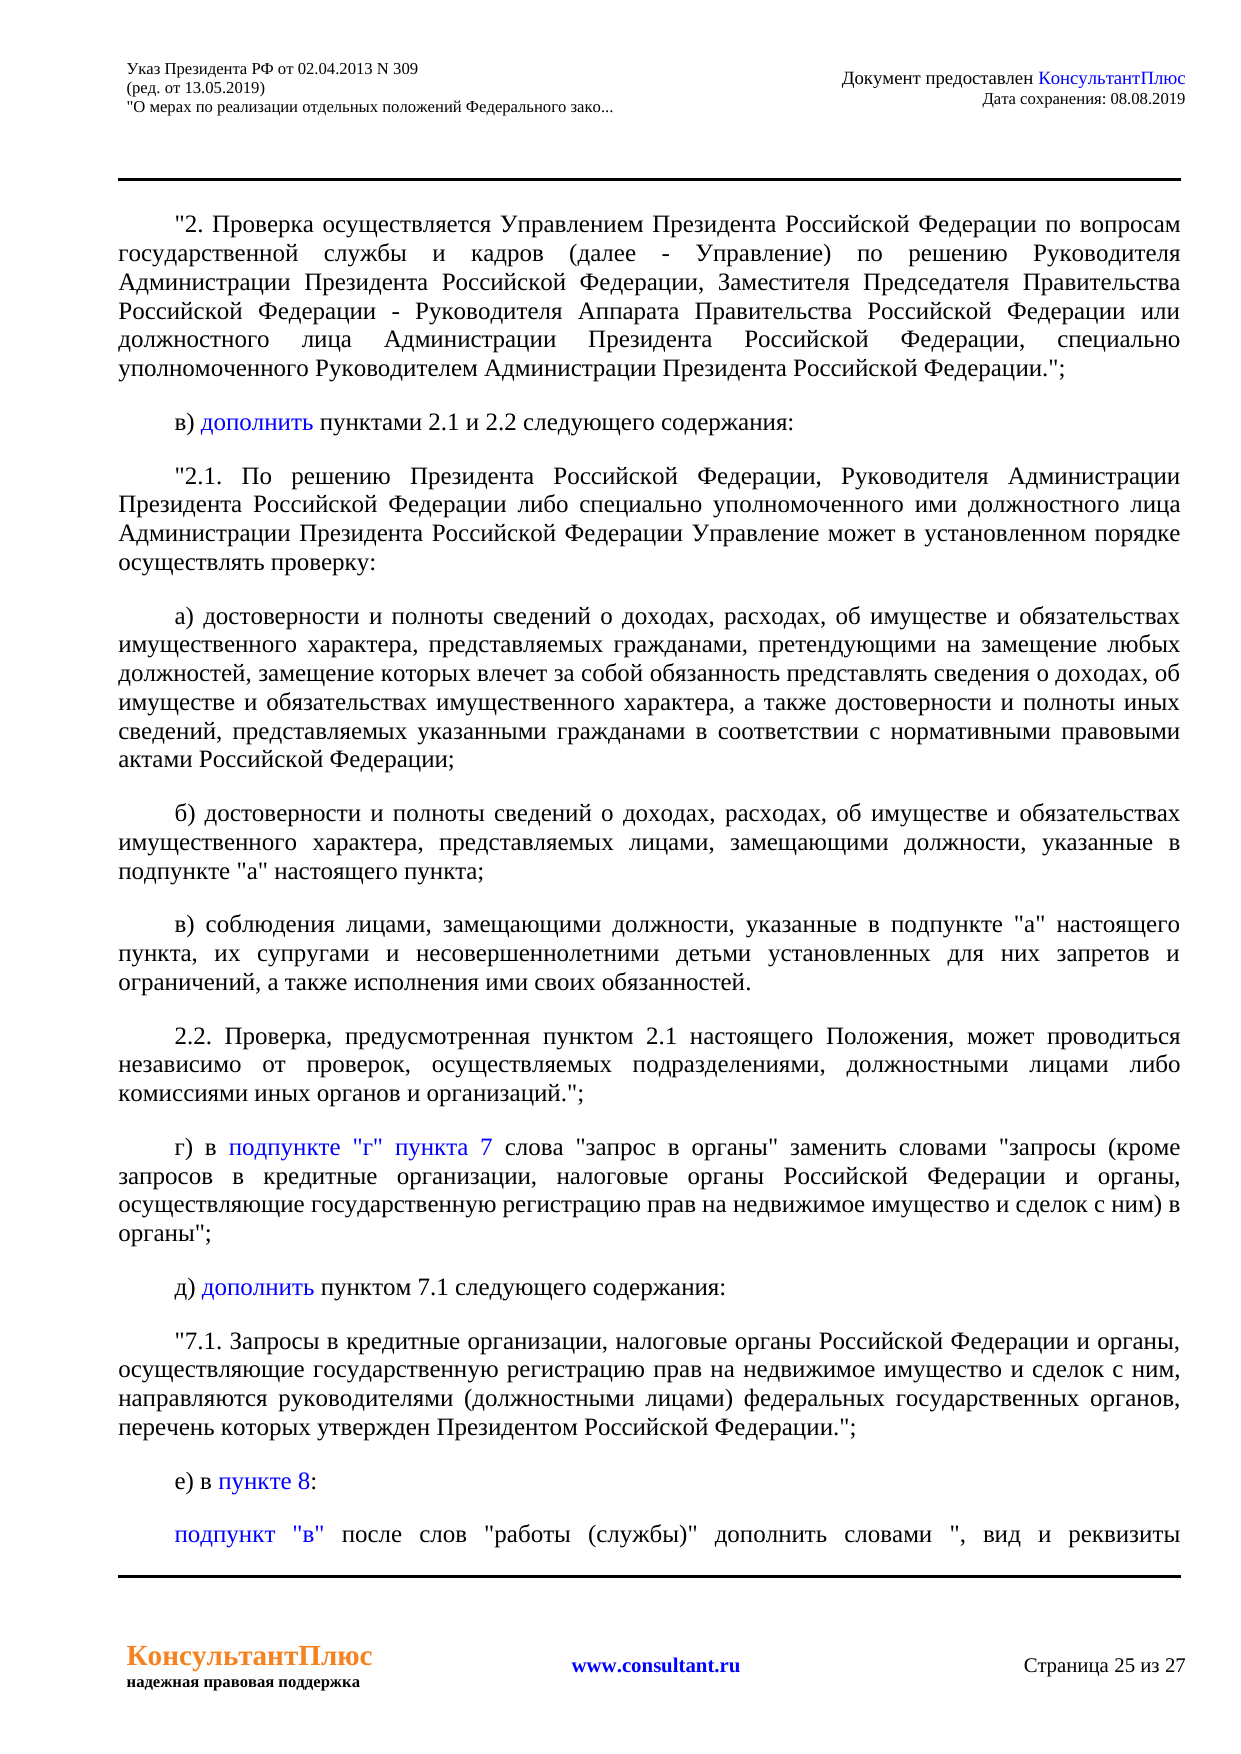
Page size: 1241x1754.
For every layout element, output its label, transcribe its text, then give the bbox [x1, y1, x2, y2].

text "2.1. По решению Президента Российской Федерации, Руководителя Администрации Президента Российской Федерации либо специально уполномоченного ими должностного лица Администрации Президента Российской Федерации Управление может в установленном порядке осуществлять проверку: [118, 461, 1181, 576]
text "2. Проверка осуществляется Управлением Президента Российской Федерации по вопросам государственной службы и кадров (далее - Управление) по решению Руководителя Администрации Президента Российской Федерации, Заместителя Председателя Правительства Российской Федерации - Руководителя Аппарата Правительства Российской Федерации или должностного лица Администрации Президента Российской Федерации, специально уполномоченного Руководителем Администрации Президента Российской Федерации."; [118, 209, 1181, 382]
text а) достоверности и полноты сведений о доходах, расходах, об имуществе и обязательствах имущественного характера, представляемых гражданами, претендующими на замещение любых должностей, замещение которых влечет за собой обязанность представлять сведения о доходах, об имуществе и обязательствах имущественного характера, а также достоверности и полноты иных сведений, представляемых указанными гражданами в соответствии с нормативными правовыми актами Российской Федерации; [118, 601, 1181, 773]
text е) в пункте 8: [118, 1466, 1181, 1494]
text "7.1. Запросы в кредитные организации, налоговые органы Российской Федерации и органы, осуществляющие государственную регистрацию прав на недвижимое имущество и сделок с ним, направляются руководителями (должностными лицами) федеральных государственных органов, перечень которых утвержден Президентом Российской Федерации."; [118, 1326, 1181, 1441]
text в) соблюдения лицами, замещающими должности, указанные в подпункте "а" настоящего пункта, их супругами и несовершеннолетними детьми установленных для них запретов и ограничений, а также исполнения ими своих обязанностей. [118, 909, 1181, 996]
text д) дополнить пунктом 7.1 следующего содержания: [118, 1272, 1181, 1301]
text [118, 1519, 1181, 1548]
text б) достоверности и полноты сведений о доходах, расходах, об имуществе и обязательствах имущественного характера, представляемых лицами, замещающими должности, указанные в подпункте "а" настоящего пункта; [118, 798, 1181, 884]
text г) в подпункте "г" пункта 7 слова "запрос в органы" заменить словами "запросы (кроме запросов в кредитные организации, налоговые органы Российской Федерации и органы, осуществляющие государственную регистрацию прав на недвижимое имущество и сделок с ним) в органы"; [118, 1132, 1181, 1247]
text 2.2. Проверка, предусмотренная пунктом 2.1 настоящего Положения, может проводиться независимо от проверок, осуществляемых подразделениями, должностными лицами либо комиссиями иных органов и организаций."; [118, 1021, 1181, 1107]
text в) дополнить пунктами 2.1 и 2.2 следующего содержания: [118, 407, 1181, 436]
